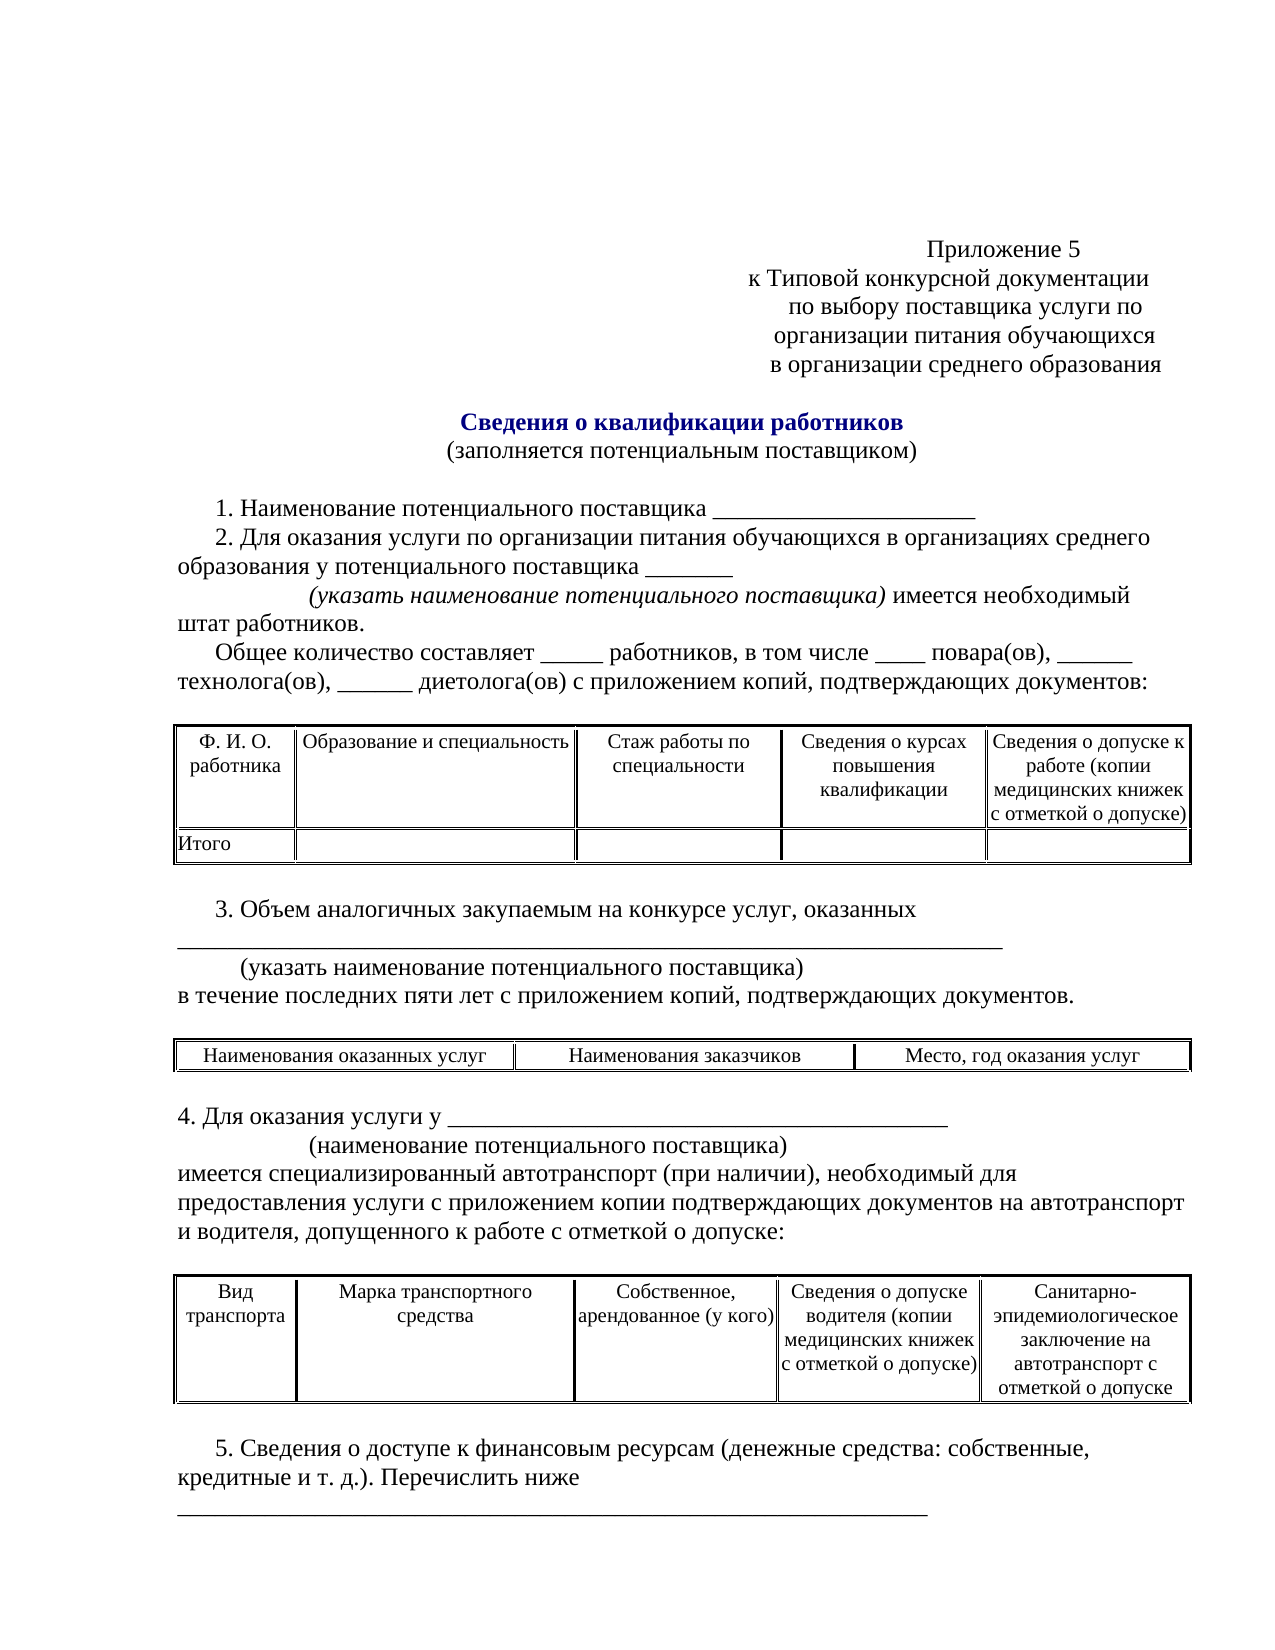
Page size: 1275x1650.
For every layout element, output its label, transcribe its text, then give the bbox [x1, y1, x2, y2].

table_cell [296, 827, 576, 862]
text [177, 1433, 1186, 1519]
table_header Вид транспорта [177, 1277, 296, 1401]
table_header Сведения о допуске к работе (копии медицинских книжек с отметкой о допуске) [986, 727, 1189, 827]
text 3. Объем аналогичных закупаемым на конкурсе услуг, оказанных __________________________________________________________________ (указать наименование потенциального поставщика) в течение последних пяти лет с приложением копий, подтверждающих документов. [177, 894, 1186, 1009]
table_cell [576, 830, 781, 862]
table_header Место, год оказания услуг [854, 1042, 1189, 1069]
table_header Наименования заказчиков [515, 1042, 854, 1069]
table_header Стаж работы по специальности [576, 727, 781, 827]
table_header Ф. И. О. работника [177, 727, 296, 827]
table_cell [986, 827, 1191, 862]
text 4. Для оказания услуги у ________________________________________ (наименование потенциального поставщика) имеется специализированный автотранспорт (при наличии), необходимый для предоставления услуги с приложением копии подтверждающих документов на автотранспорт и водителя, допущенного к работе с отметкой о допуске: [177, 1101, 1186, 1245]
text Приложение 5 к Типовой конкурсной документации по выбору поставщика услуги по организации питания обучающихся в организации среднего образования [177, 234, 1186, 378]
table_header Образование и специальность [296, 726, 576, 827]
table_header Сведения о курсах повышения квалификации [781, 727, 986, 827]
table_cell [781, 830, 986, 862]
table_header Наименования оказанных услуг [177, 1042, 515, 1069]
table_header Санитарно-эпидемиологическое заключение на автотранспорт с отметкой о допуске [981, 1277, 1189, 1401]
table_header Сведения о допуске водителя (копии медицинских книжек с отметкой о допуске) [778, 1277, 981, 1401]
table_header Собственное, арендованное (у кого) [574, 1277, 778, 1401]
table_header Марка транспортного средства [296, 1277, 574, 1401]
text 1. Наименование потенциального поставщика _____________________ 2. Для оказания услуги по организации питания обучающихся в организациях среднего образования у потенциального поставщика _______ (указать наименование потенциального поставщика) имеется необходимый штат работников. Общее количество составляет _____ работников, в том числе ____ повара(ов), ______ технолога(ов), ______ диетолога(ов) с приложением копий, подтверждающих документов: [177, 493, 1186, 695]
text Сведения о квалификации работников (заполняется потенциальным поставщиком) [177, 407, 1186, 464]
table_cell Итого [175, 827, 296, 862]
